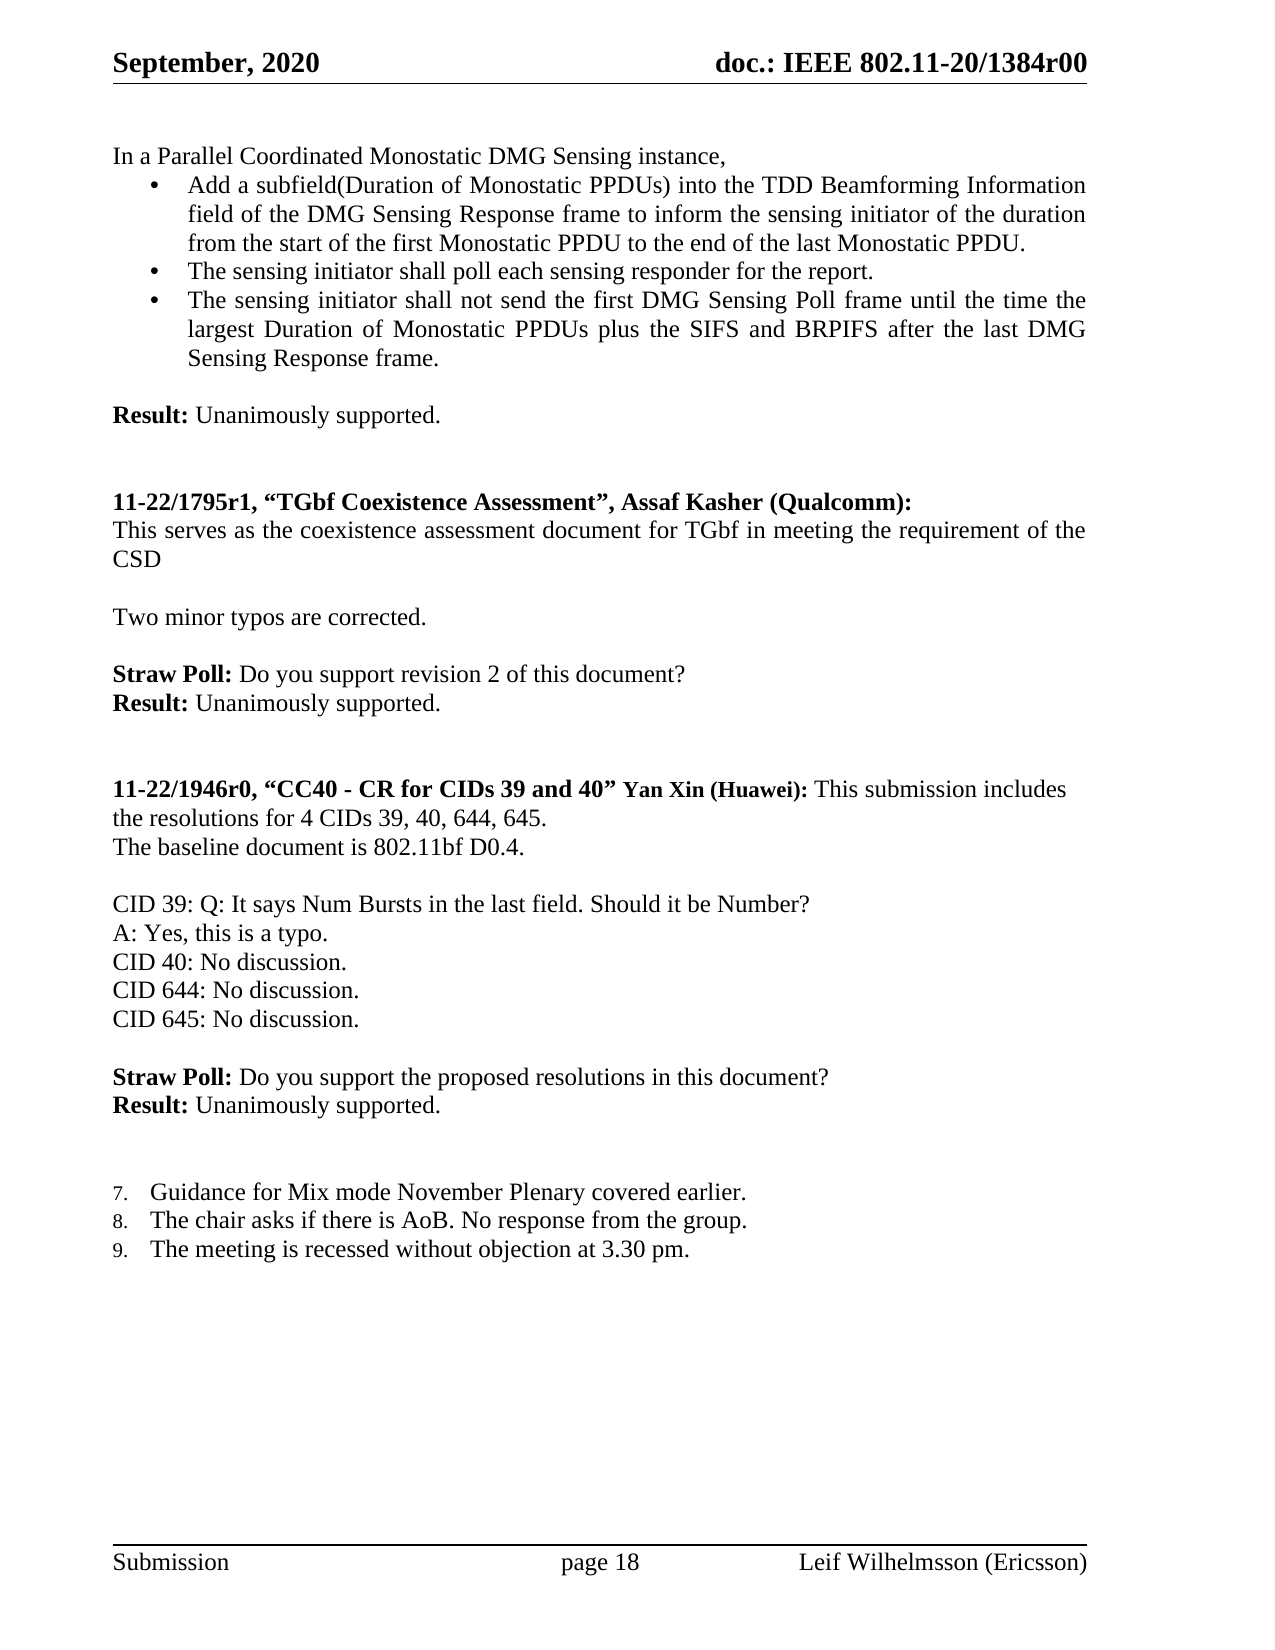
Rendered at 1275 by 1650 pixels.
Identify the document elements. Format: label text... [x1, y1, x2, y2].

list The chair asks if there is AoB. No response from the group. [112, 1205, 1087, 1234]
text Result: Unanimously supported. [112, 688, 1087, 717]
text In a Parallel Coordinated Monostatic DMG Sensing instance, [112, 141, 1087, 170]
text CID 40: No discussion. [112, 947, 1087, 975]
text Result: Unanimously supported. [112, 400, 1087, 429]
text Straw Poll: Do you support the proposed resolutions in this document? [112, 1062, 1087, 1090]
list The sensing initiator shall not send the first DMG Sensing Poll frame until the time the largest Duration of Monostatic PPDUs plus the SIFS and BRPIFS after the last DMG Sensing Response frame. [150, 285, 1087, 372]
text A: Yes, this is a typo. [112, 918, 1087, 947]
text 11-22/1946r0, “CC40 - CR for CIDs 39 and 40” Yan Xin (Huawei): This submission includes the resolutions for 4 CIDs 39, 40, 644, 645. [112, 774, 1087, 832]
list Guidance for Mix mode November Plenary covered earlier. [112, 1177, 1087, 1205]
text This serves as the coexistence assessment document for TGbf in meeting the requirement of the CSD [112, 515, 1087, 573]
list The meeting is recessed without objection at 3.30 pm. [112, 1234, 1087, 1263]
text CID 645: No discussion. [112, 1004, 1087, 1033]
text The baseline document is 802.11bf D0.4. [112, 832, 1087, 860]
text Straw Poll: Do you support revision 2 of this document? [112, 659, 1087, 688]
text Result: Unanimously supported. [112, 1090, 1087, 1119]
text CID 39: Q: It says Num Bursts in the last field. Should it be Number? [112, 889, 1087, 918]
list Add a subfield(Duration of Monostatic PPDUs) into the TDD Beamforming Information field of the DMG Sensing Response frame to inform the sensing initiator of the duration from the start of the first Monostatic PPDU to the end of the last Monostatic PPDU. [150, 170, 1087, 256]
text Two minor typos are corrected. [112, 602, 1087, 630]
text CID 644: No discussion. [112, 975, 1087, 1004]
list The sensing initiator shall poll each sensing responder for the report. [150, 256, 1087, 285]
text 11-22/1795r1, “TGbf Coexistence Assessment”, Assaf Kasher (Qualcomm): [112, 487, 1087, 515]
